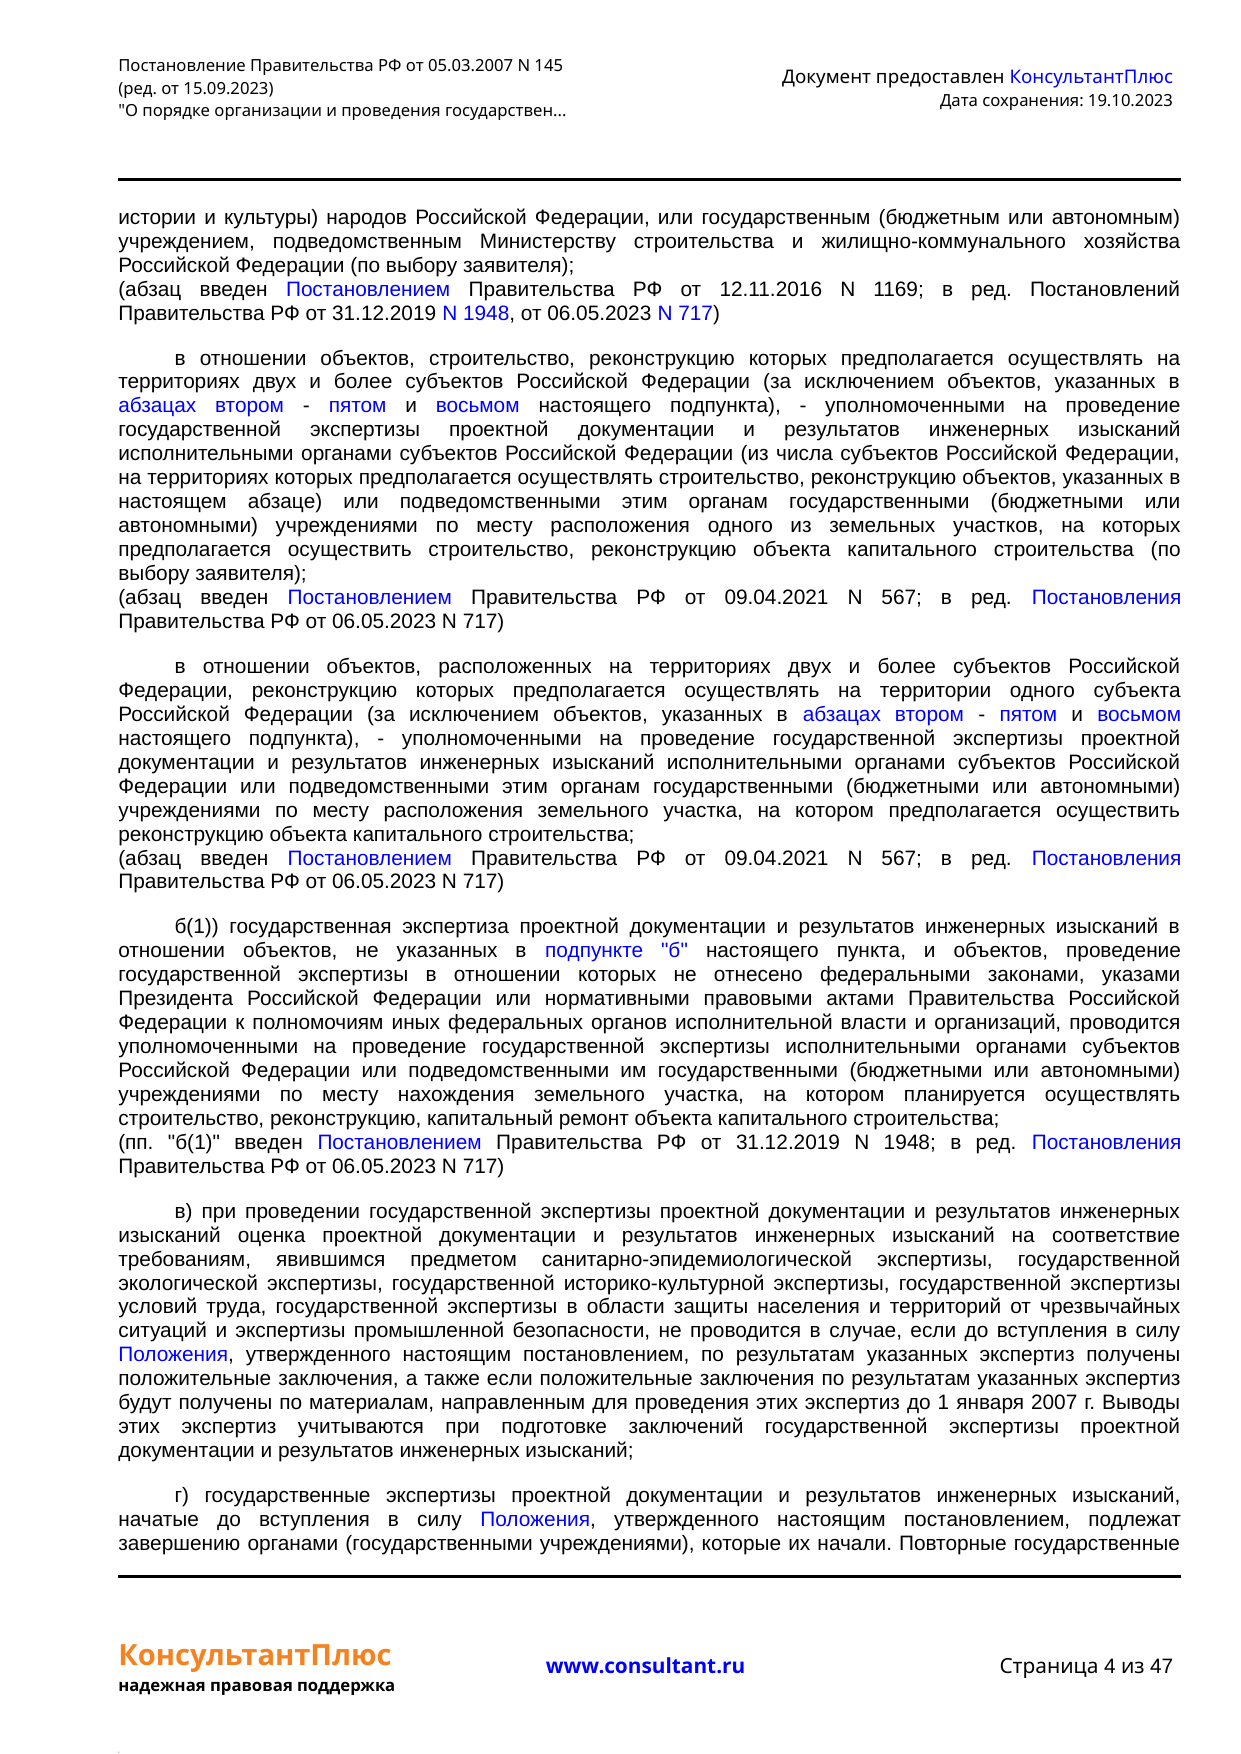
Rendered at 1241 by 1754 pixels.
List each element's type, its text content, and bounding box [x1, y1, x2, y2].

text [118, 205, 1181, 277]
text (пп. "б(1)" введен Постановлением Правительства РФ от 31.12.2019 N 1948; в ред. Постановления Правительства РФ от 06.05.2023 N 717) [118, 1130, 1181, 1178]
text (абзац введен Постановлением Правительства РФ от 09.04.2021 N 567; в ред. Постановления Правительства РФ от 06.05.2023 N 717) [118, 845, 1181, 893]
text б(1)) государственная экспертиза проектной документации и результатов инженерных изысканий в отношении объектов, не указанных в подпункте "б" настоящего пункта, и объектов, проведение государственной экспертизы в отношении которых не отнесено федеральными законами, указами Президента Российской Федерации или нормативными правовыми актами Правительства Российской Федерации к полномочиям иных федеральных органов исполнительной власти и организаций, проводится уполномоченными на проведение государственной экспертизы исполнительными органами субъектов Российской Федерации или подведомственными им государственными (бюджетными или автономными) учреждениями по месту нахождения земельного участка, на котором планируется осуществлять строительство, реконструкцию, капитальный ремонт объекта капитального строительства; [118, 914, 1181, 1130]
text в отношении объектов, расположенных на территориях двух и более субъектов Российской Федерации, реконструкцию которых предполагается осуществлять на территории одного субъекта Российской Федерации (за исключением объектов, указанных в абзацах втором - пятом и восьмом настоящего подпункта), - уполномоченными на проведение государственной экспертизы проектной документации и результатов инженерных изысканий исполнительными органами субъектов Российской Федерации или подведомственными этим органам государственными (бюджетными или автономными) учреждениями по месту расположения земельного участка, на котором предполагается осуществить реконструкцию объекта капитального строительства; [118, 654, 1181, 845]
text (абзац введен Постановлением Правительства РФ от 09.04.2021 N 567; в ред. Постановления Правительства РФ от 06.05.2023 N 717) [118, 585, 1181, 633]
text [118, 1483, 1181, 1555]
text в) при проведении государственной экспертизы проектной документации и результатов инженерных изысканий оценка проектной документации и результатов инженерных изысканий на соответствие требованиям, явившимся предметом санитарно-эпидемиологической экспертизы, государственной экологической экспертизы, государственной историко-культурной экспертизы, государственной экспертизы условий труда, государственной экспертизы в области защиты населения и территорий от чрезвычайных ситуаций и экспертизы промышленной безопасности, не проводится в случае, если до вступления в силу Положения, утвержденного настоящим постановлением, по результатам указанных экспертиз получены положительные заключения, а также если положительные заключения по результатам указанных экспертиз будут получены по материалам, направленным для проведения этих экспертиз до 1 января 2007 г. Выводы этих экспертиз учитываются при подготовке заключений государственной экспертизы проектной документации и результатов инженерных изысканий; [118, 1198, 1181, 1462]
text в отношении объектов, строительство, реконструкцию которых предполагается осуществлять на территориях двух и более субъектов Российской Федерации (за исключением объектов, указанных в абзацах втором - пятом и восьмом настоящего подпункта), - уполномоченными на проведение государственной экспертизы проектной документации и результатов инженерных изысканий исполнительными органами субъектов Российской Федерации (из числа субъектов Российской Федерации, на территориях которых предполагается осуществлять строительство, реконструкцию объектов, указанных в настоящем абзаце) или подведомственными этим органам государственными (бюджетными или автономными) учреждениями по месту расположения одного из земельных участков, на которых предполагается осуществить строительство, реконструкцию объекта капитального строительства (по выбору заявителя); [118, 345, 1181, 585]
text (абзац введен Постановлением Правительства РФ от 12.11.2016 N 1169; в ред. Постановлений Правительства РФ от 31.12.2019 N 1948, от 06.05.2023 N 717) [118, 277, 1181, 324]
